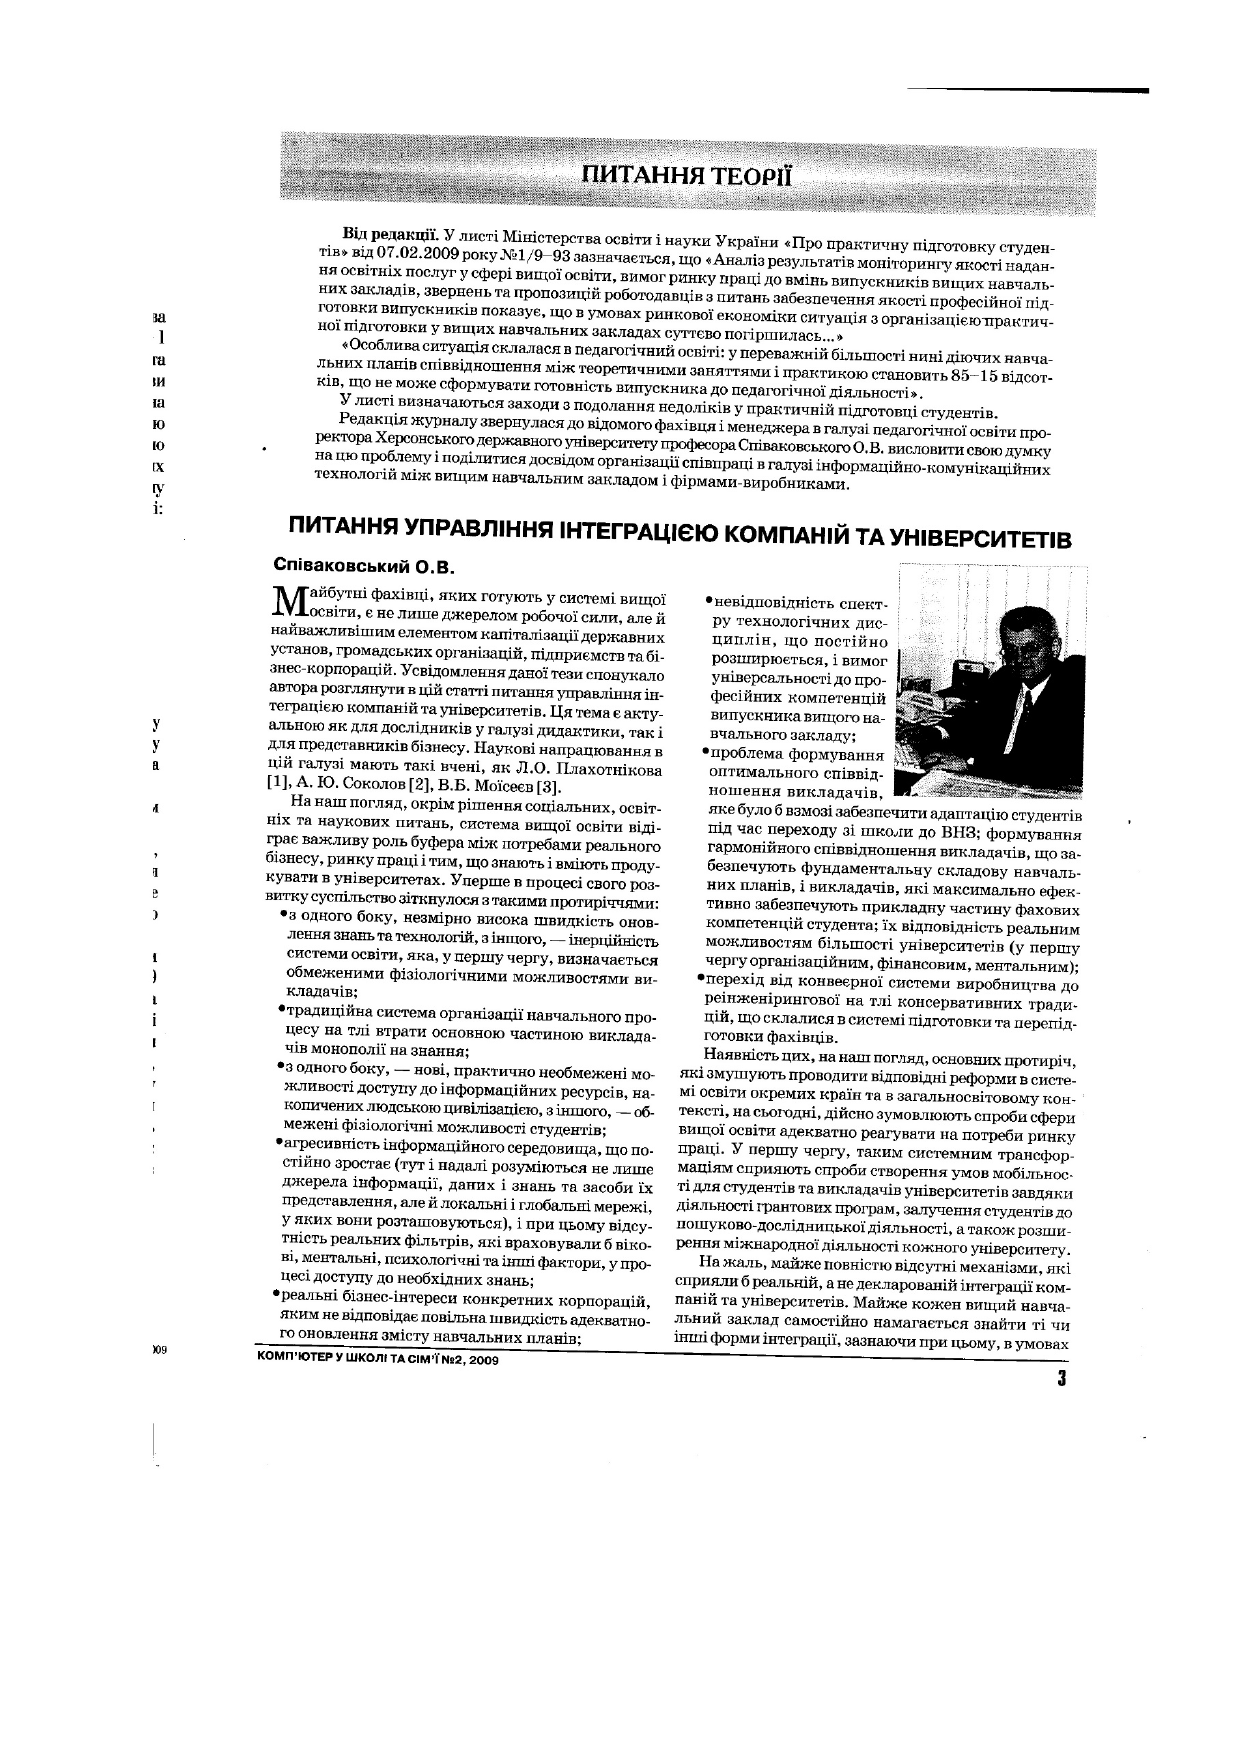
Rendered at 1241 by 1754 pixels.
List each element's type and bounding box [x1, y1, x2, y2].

picture [147, 88, 1152, 1471]
